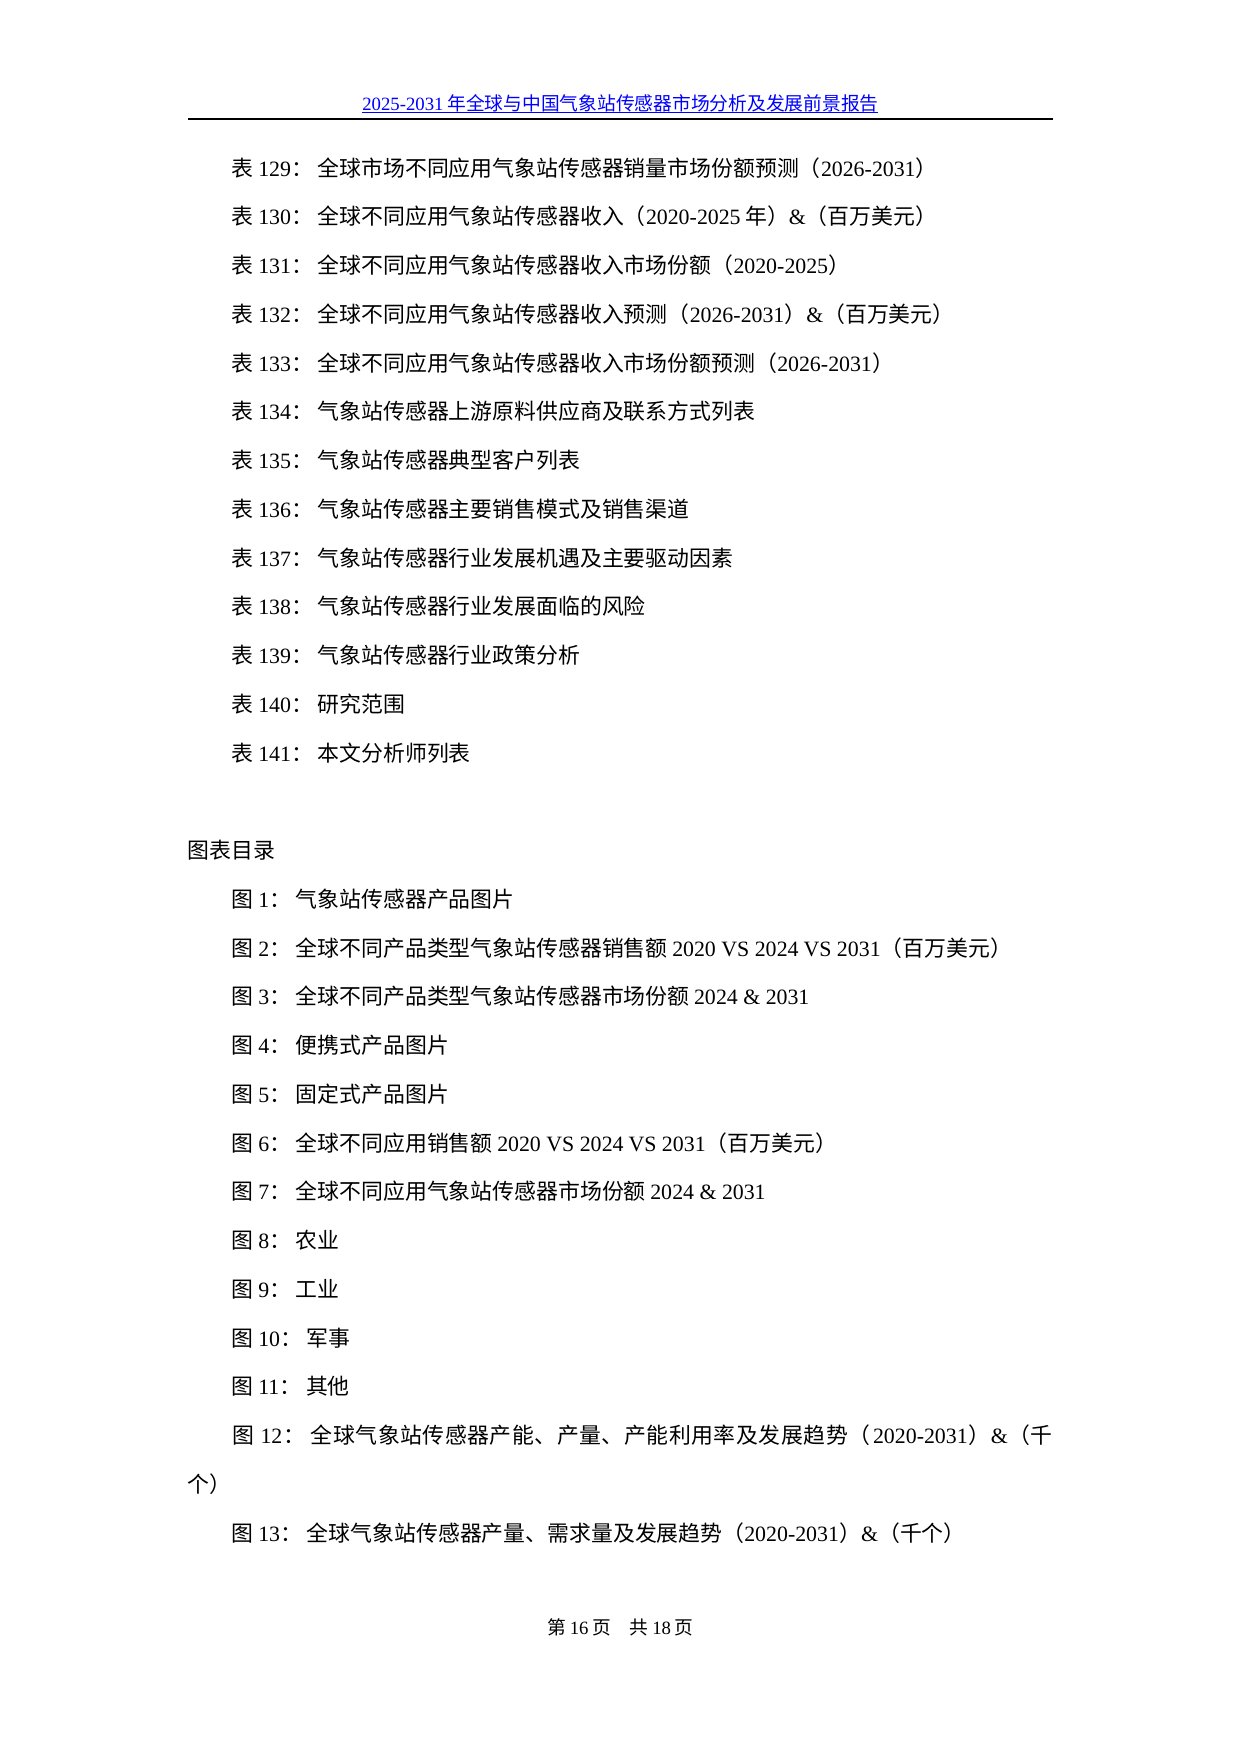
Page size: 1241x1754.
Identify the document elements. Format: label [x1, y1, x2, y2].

text [187, 150, 1053, 1548]
